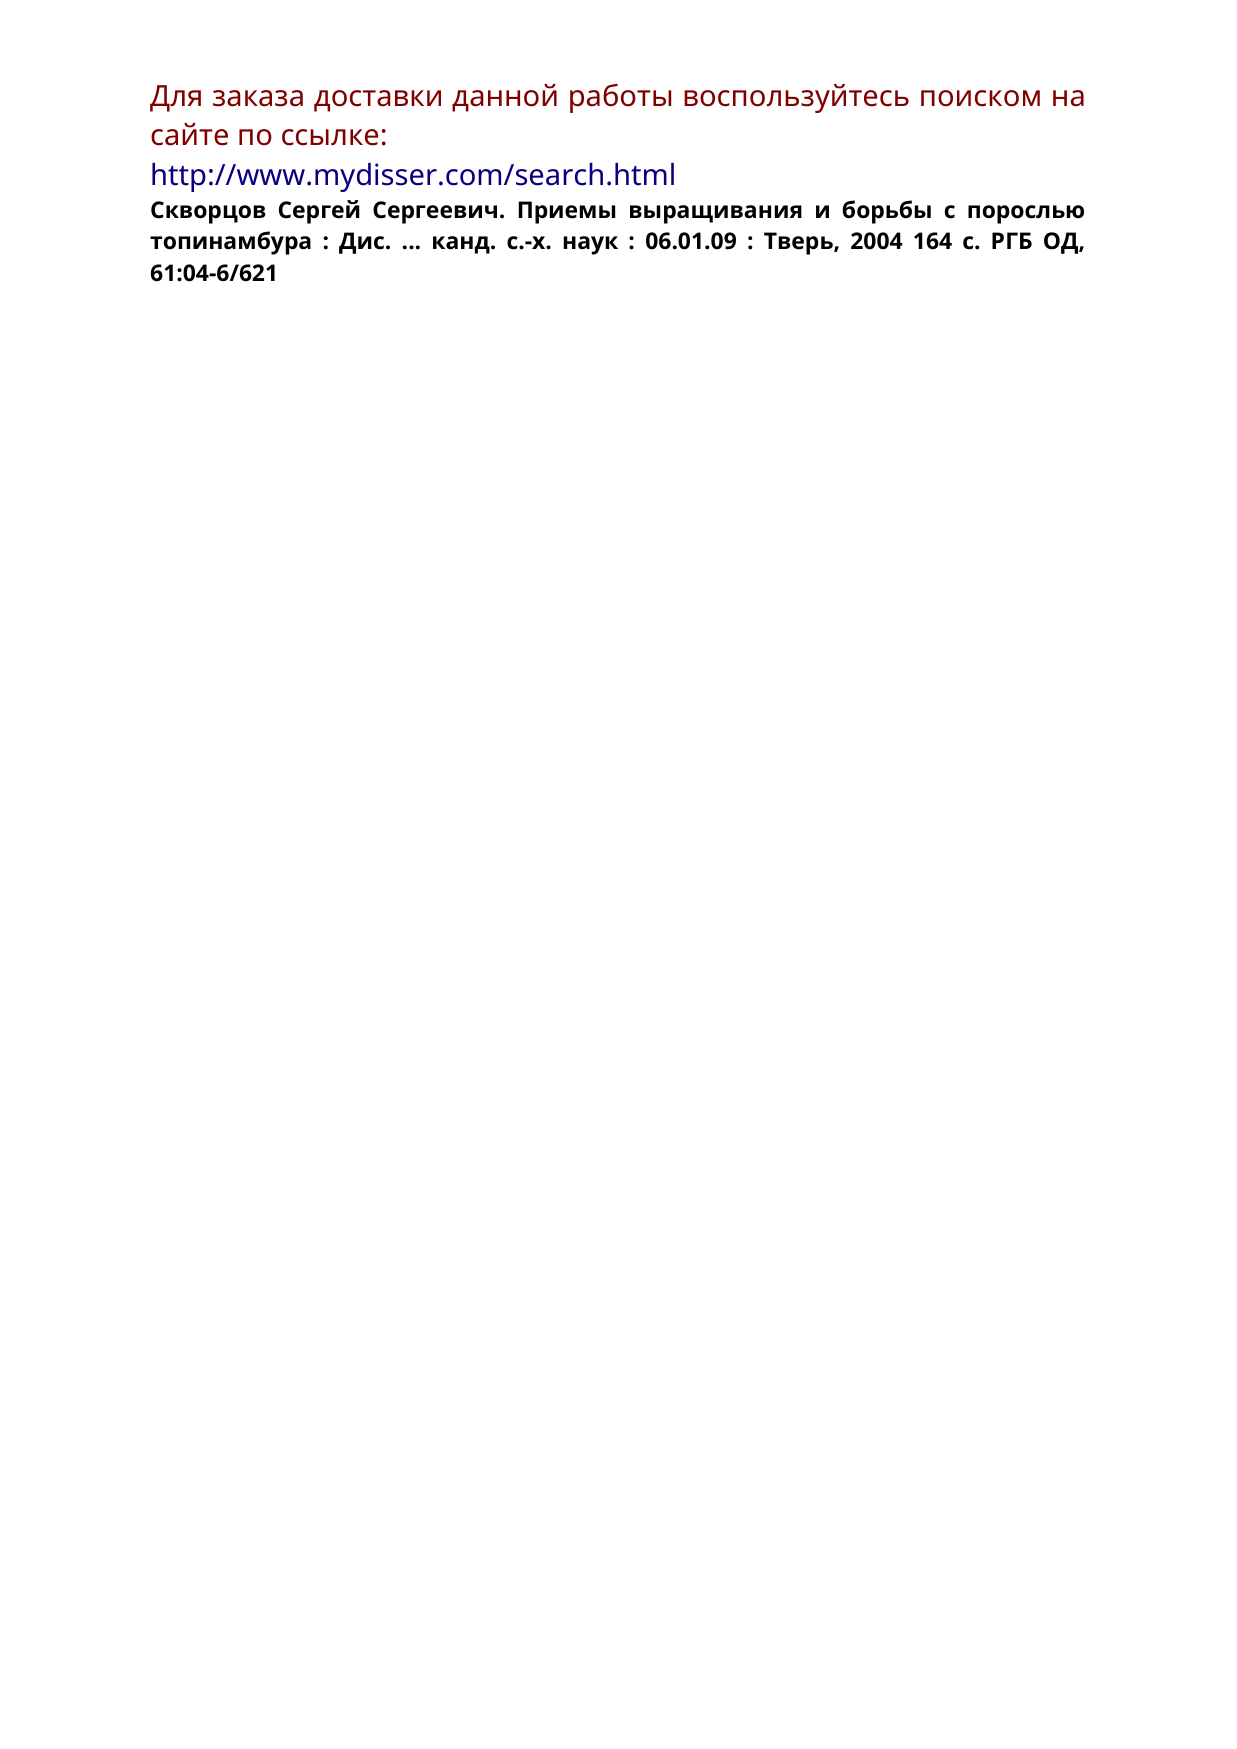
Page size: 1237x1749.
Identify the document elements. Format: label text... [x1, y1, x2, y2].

text Скворцов Сергей Сергеевич. Приемы выращивания и борьбы с порослью топинамбура : Дис. ... канд. с.-х. наук : 06.01.09 : Тверь, 2004 164 c. РГБ ОД, 61:04-6/621 [150, 194, 1086, 288]
